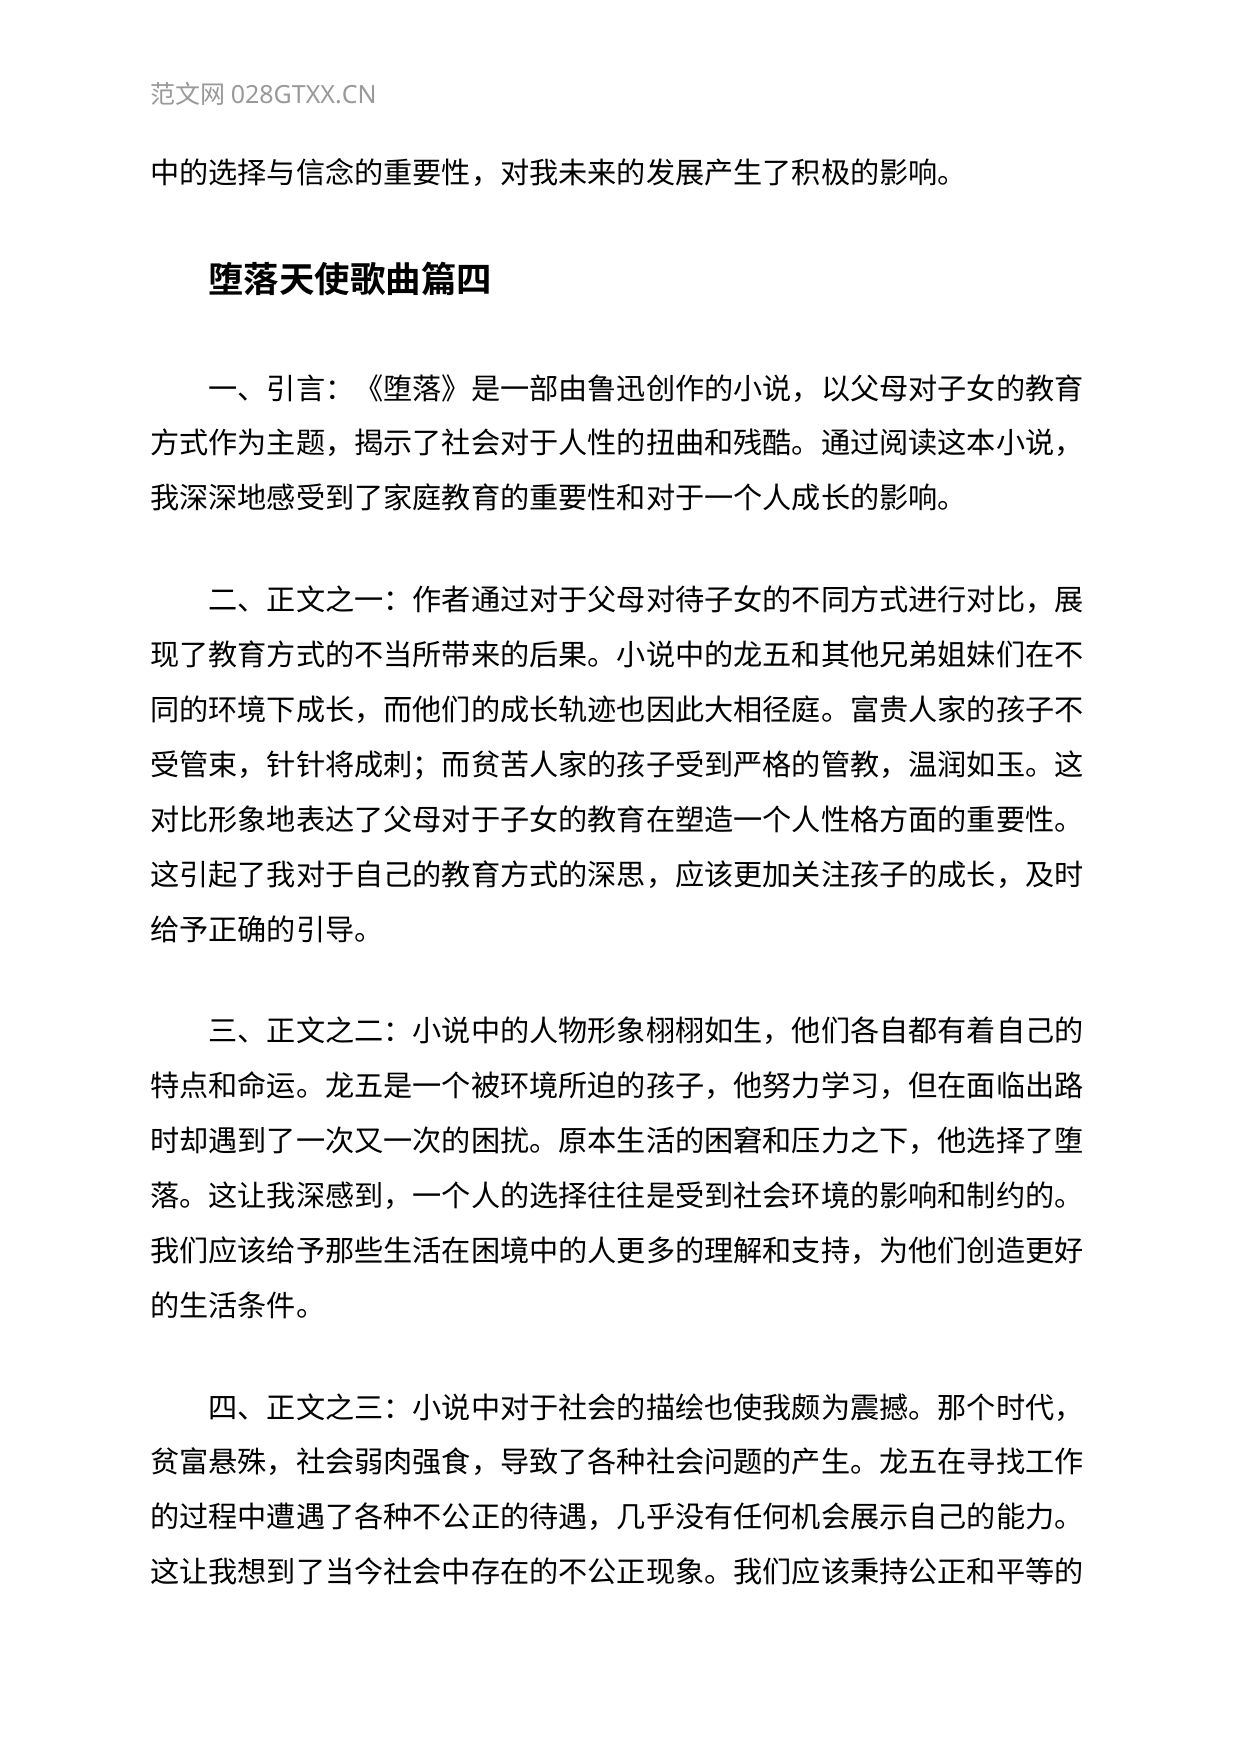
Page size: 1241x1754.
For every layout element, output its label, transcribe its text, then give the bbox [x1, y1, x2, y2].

text 三、正文之二：小说中的人物形象栩栩如生，他们各自都有着自己的特点和命运。龙五是一个被环境所迫的孩子，他努力学习，但在面临出路时却遇到了一次又一次的困扰。原本生活的困窘和压力之下，他选择了堕落。这让我深感到，一个人的选择往往是受到社会环境的影响和制约的。我们应该给予那些生活在困境中的人更多的理解和支持，为他们创造更好的生活条件。 [150, 1008, 1090, 1325]
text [150, 150, 1090, 192]
text 堕落天使歌曲篇四 [150, 252, 1090, 303]
text 二、正文之一：作者通过对于父母对待子女的不同方式进行对比，展现了教育方式的不当所带来的后果。小说中的龙五和其他兄弟姐妹们在不同的环境下成长，而他们的成长轨迹也因此大相径庭。富贵人家的孩子不受管束，针针将成刺；而贫苦人家的孩子受到严格的管教，温润如玉。这对比形象地表达了父母对于子女的教育在塑造一个人性格方面的重要性。这引起了我对于自己的教育方式的深思，应该更加关注孩子的成长，及时给予正确的引导。 [150, 577, 1090, 948]
text 一、引言：《堕落》是一部由鲁迅创作的小说，以父母对子女的教育方式作为主题，揭示了社会对于人性的扭曲和残酷。通过阅读这本小说，我深深地感受到了家庭教育的重要性和对于一个人成长的影响。 [150, 365, 1090, 517]
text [150, 1384, 1090, 1591]
